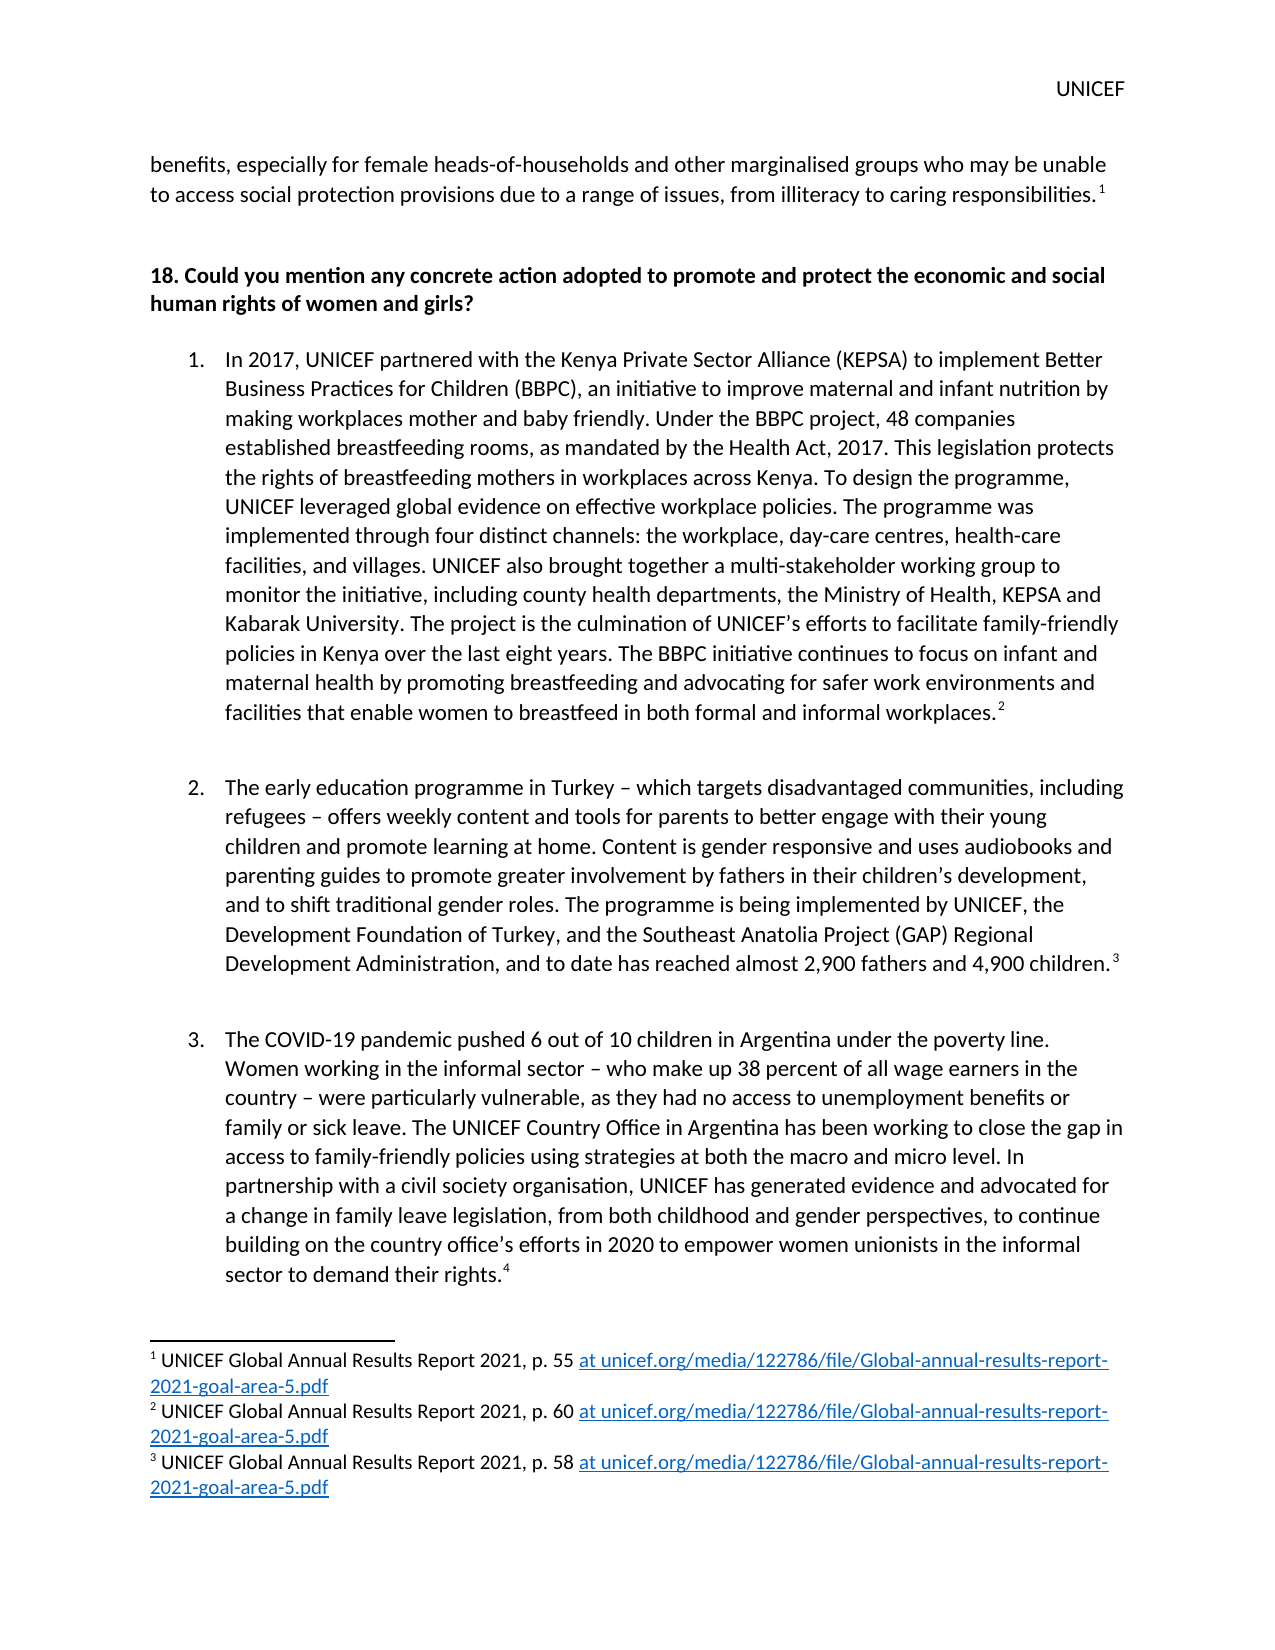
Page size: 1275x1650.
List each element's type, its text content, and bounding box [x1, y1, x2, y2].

list The early education programme in Turkey – which targets disadvantaged communities, including refugees – offers weekly content and tools for parents to better engage with their young children and promote learning at home. Content is gender responsive and uses audiobooks and parenting guides to promote greater involvement by fathers in their children’s development, and to shift traditional gender roles. The programme is being implemented by UNICEF, the Development Foundation of Turkey, and the Southeast Anatolia Project (GAP) Regional Development Administration, and to date has reached almost 2,900 fathers and 4,900 children. [187, 773, 1125, 977]
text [150, 150, 1125, 208]
list The COVID-19 pandemic pushed 6 out of 10 children in Argentina under the poverty line. Women working in the informal sector – who make up 38 percent of all wage earners in the country – were particularly vulnerable, as they had no access to unemployment benefits or family or sick leave. The UNICEF Country Office in Argentina has been working to close the gap in access to family-friendly policies using strategies at both the macro and micro level. In partnership with a civil society organisation, UNICEF has generated evidence and advocated for a change in family leave legislation, from both childhood and gender perspectives, to continue building on the country office’s efforts in 2020 to empower women unionists in the informal sector to demand their rights. [187, 1025, 1125, 1288]
subtitle 18. Could you mention any concrete action adopted to promote and protect the economic and social human rights of women and girls? [150, 261, 1125, 317]
list In 2017, UNICEF partnered with the Kenya Private Sector Alliance (KEPSA) to implement Better Business Practices for Children (BBPC), an initiative to improve maternal and infant nutrition by making workplaces mother and baby friendly. Under the BBPC project, 48 companies established breastfeeding rooms, as mandated by the Health Act, 2017. This legislation protects the rights of breastfeeding mothers in workplaces across Kenya. To design the programme, UNICEF leveraged global evidence on effective workplace policies. The programme was implemented through four distinct channels: the workplace, day-care centres, health-care facilities, and villages. UNICEF also brought together a multi-stakeholder working group to monitor the initiative, including county health departments, the Ministry of Health, KEPSA and Kabarak University. The project is the culmination of UNICEF’s efforts to facilitate family-friendly policies in Kenya over the last eight years. The BBPC initiative continues to focus on infant and maternal health by promoting breastfeeding and advocating for safer work environments and facilities that enable women to breastfeed in both formal and informal workplaces. [187, 345, 1125, 726]
